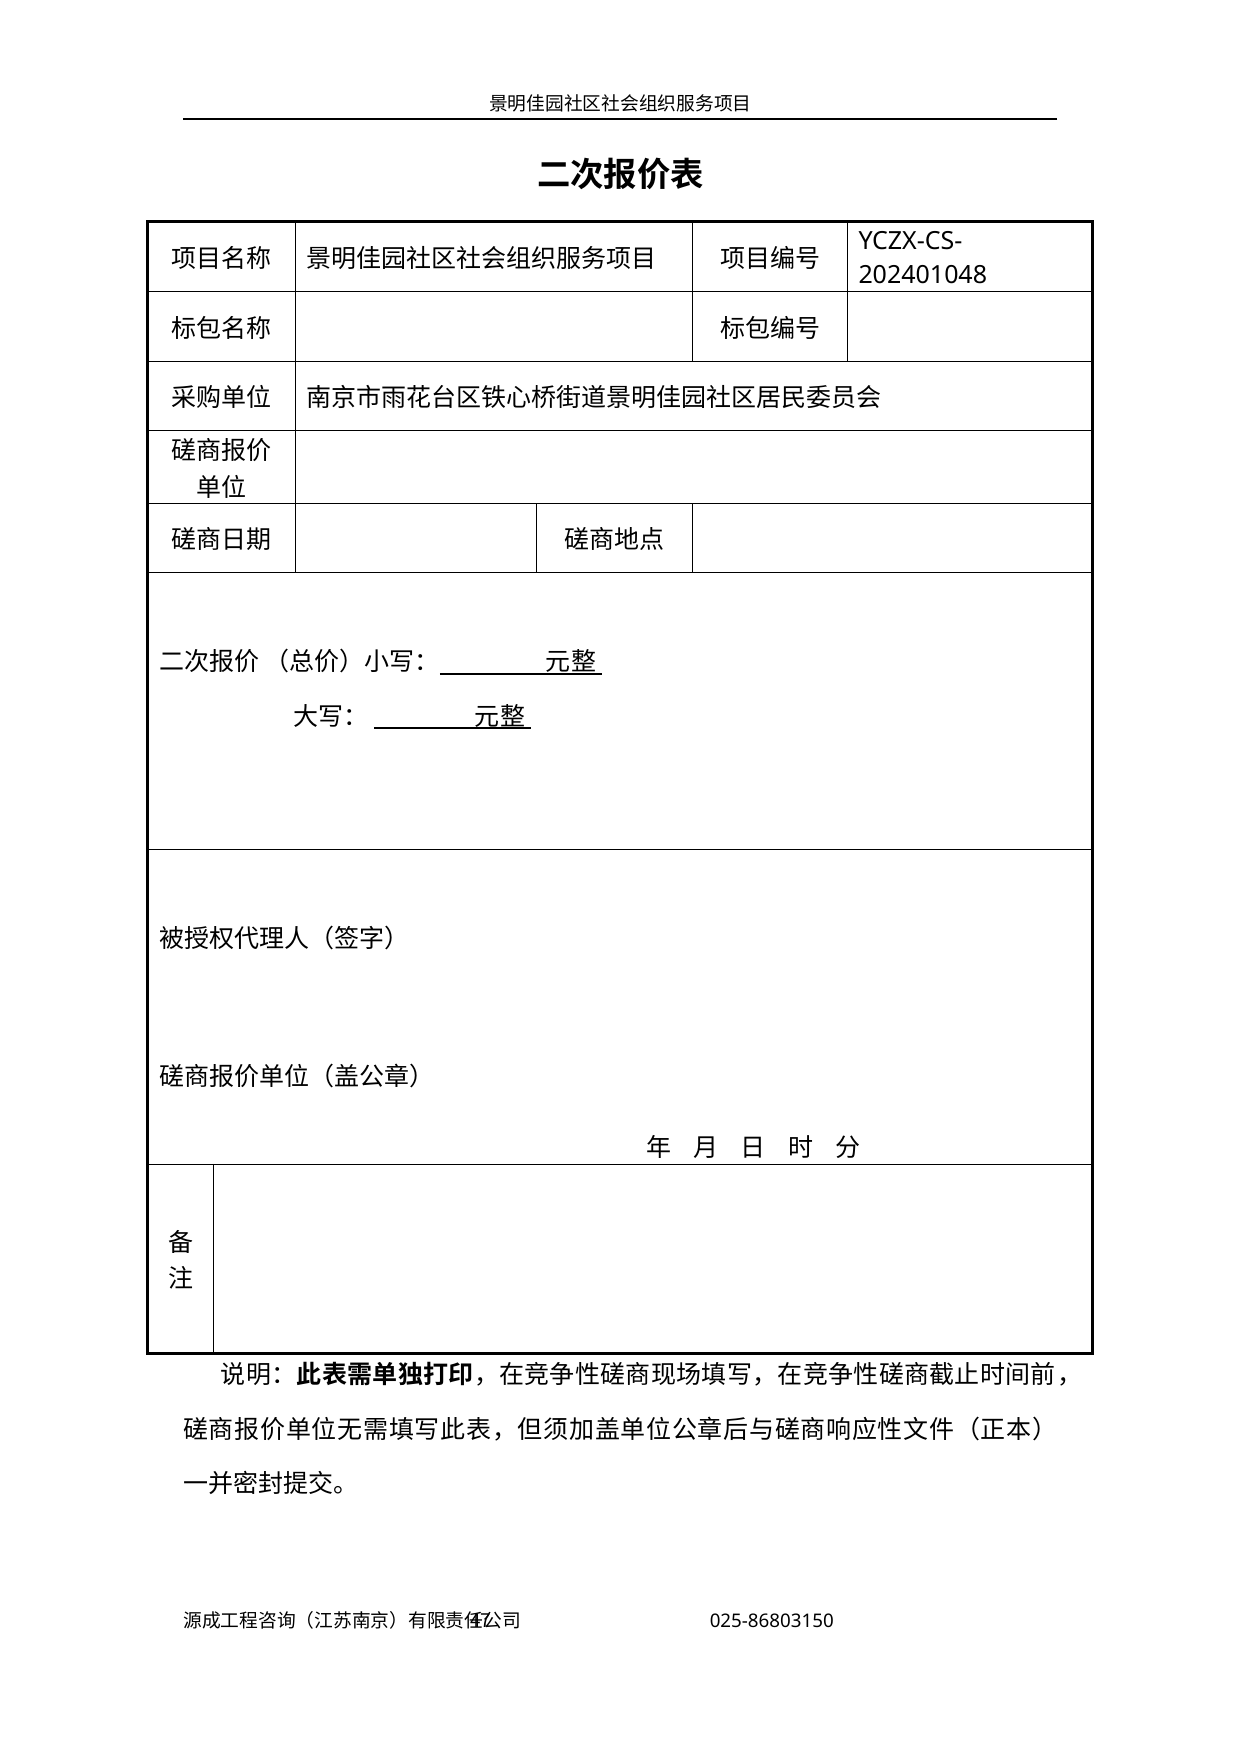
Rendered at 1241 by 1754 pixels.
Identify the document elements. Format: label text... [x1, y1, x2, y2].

text 二次报价表 [183, 148, 1057, 196]
text 说明：此表需单独打印，在竞争性磋商现场填写，在竞争性磋商截止时间前，磋商报价单位无需填写此表，但须加盖单位公章后与磋商响应性文件（正本）一并密封提交。 [183, 1355, 1057, 1500]
table_cell 采购单位 [149, 362, 295, 430]
table_cell 备注 [149, 1165, 213, 1352]
table_cell [296, 431, 1091, 503]
table_cell [848, 292, 1091, 361]
table_header 项目名称 [149, 223, 295, 291]
table_cell 二次报价 （总价）小写： 元整 大写： 元整 [149, 573, 1091, 849]
table_cell 磋商地点 [537, 504, 692, 572]
table_cell [693, 504, 1091, 572]
table_header 景明佳园社区社会组织服务项目 [296, 223, 692, 291]
table_cell 南京市雨花台区铁心桥街道景明佳园社区居民委员会 [296, 362, 1091, 430]
table_cell 磋商日期 [149, 504, 295, 572]
table_cell 磋商报价 单位 [149, 431, 295, 503]
table_cell 标包编号 [693, 292, 847, 361]
table_cell 标包名称 [149, 292, 295, 361]
table_cell [296, 504, 536, 572]
table_header YCZX-CS-202401048 [848, 223, 1091, 291]
table_cell [214, 1165, 1091, 1352]
table_header 项目编号 [693, 223, 847, 291]
table_cell 被授权代理人（签字） 磋商报价单位（盖公章） 年 月 日 时 分 [149, 850, 1091, 1164]
table_cell [296, 292, 692, 361]
